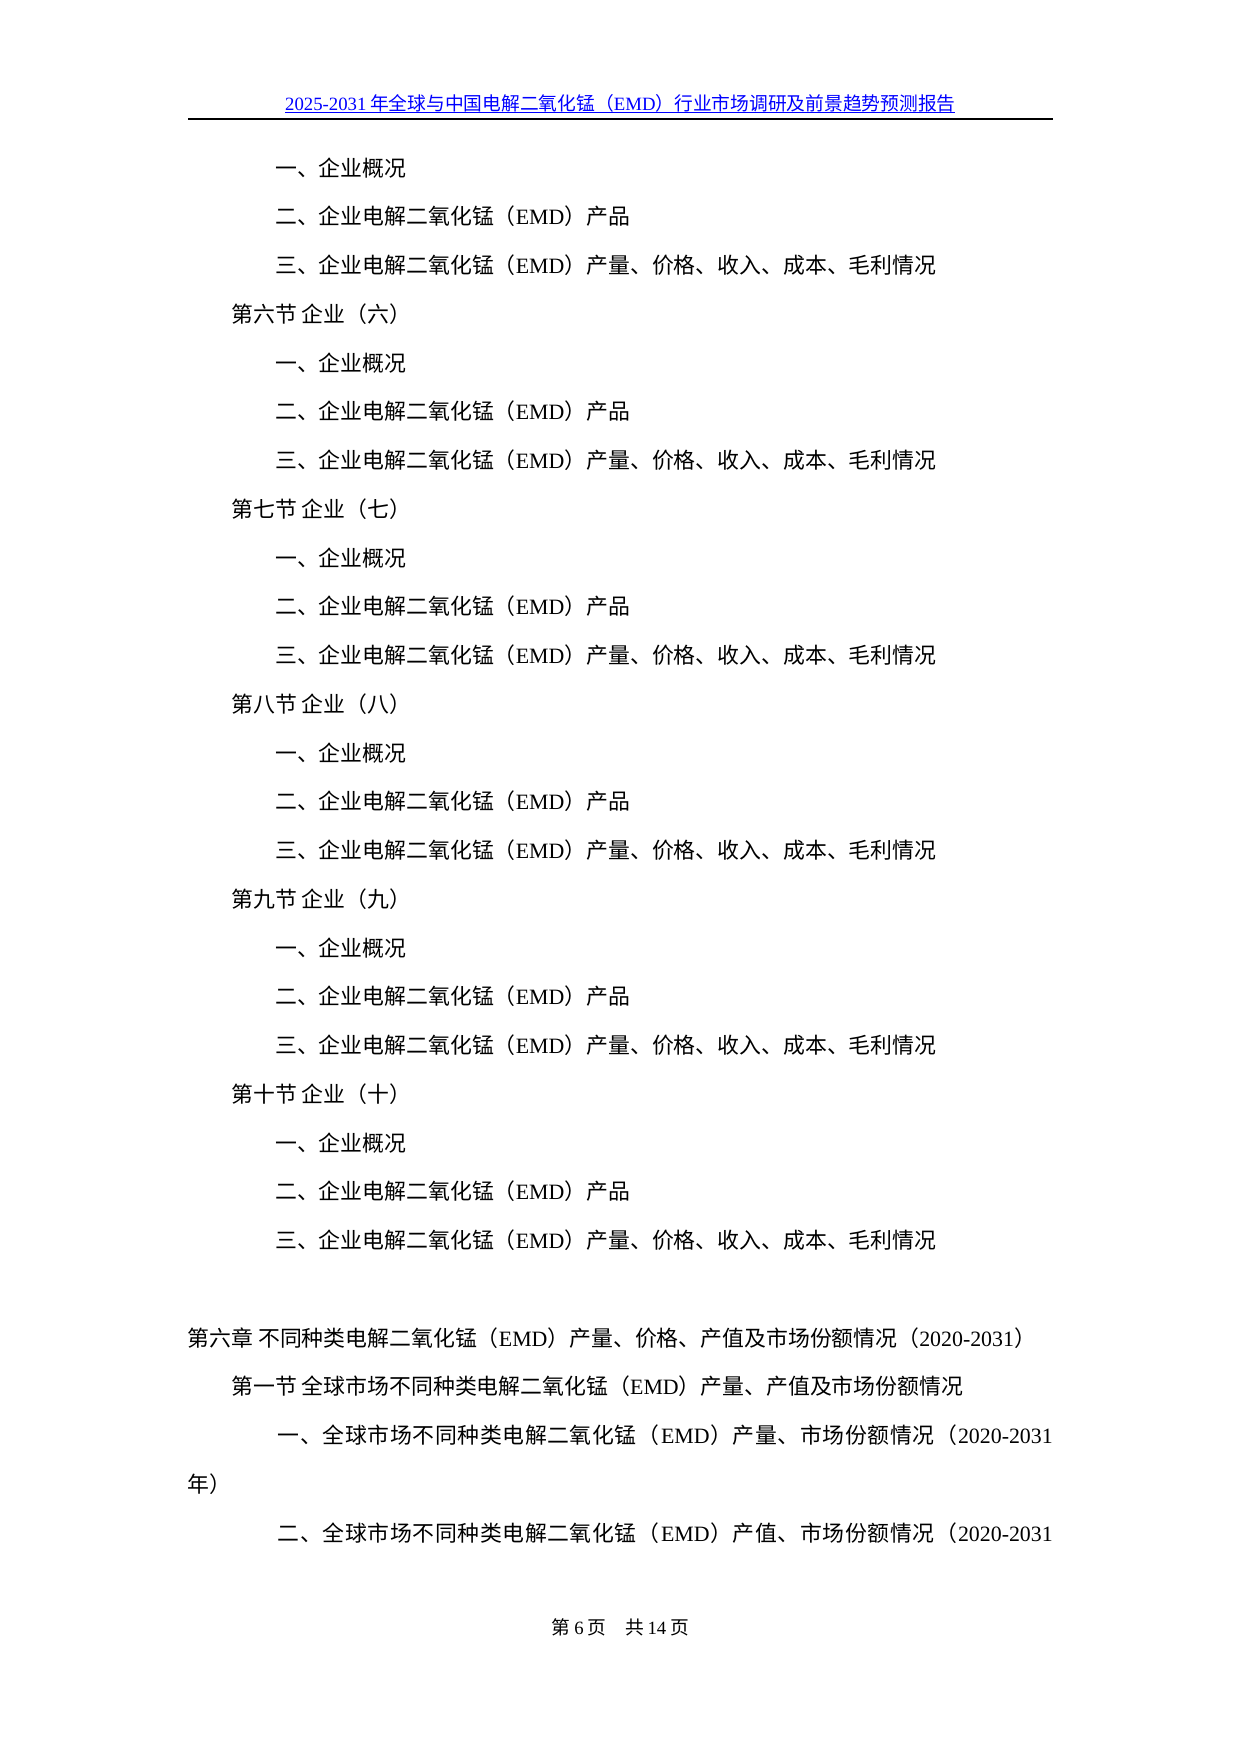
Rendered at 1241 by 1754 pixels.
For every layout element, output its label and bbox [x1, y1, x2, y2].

text [187, 150, 1053, 1548]
